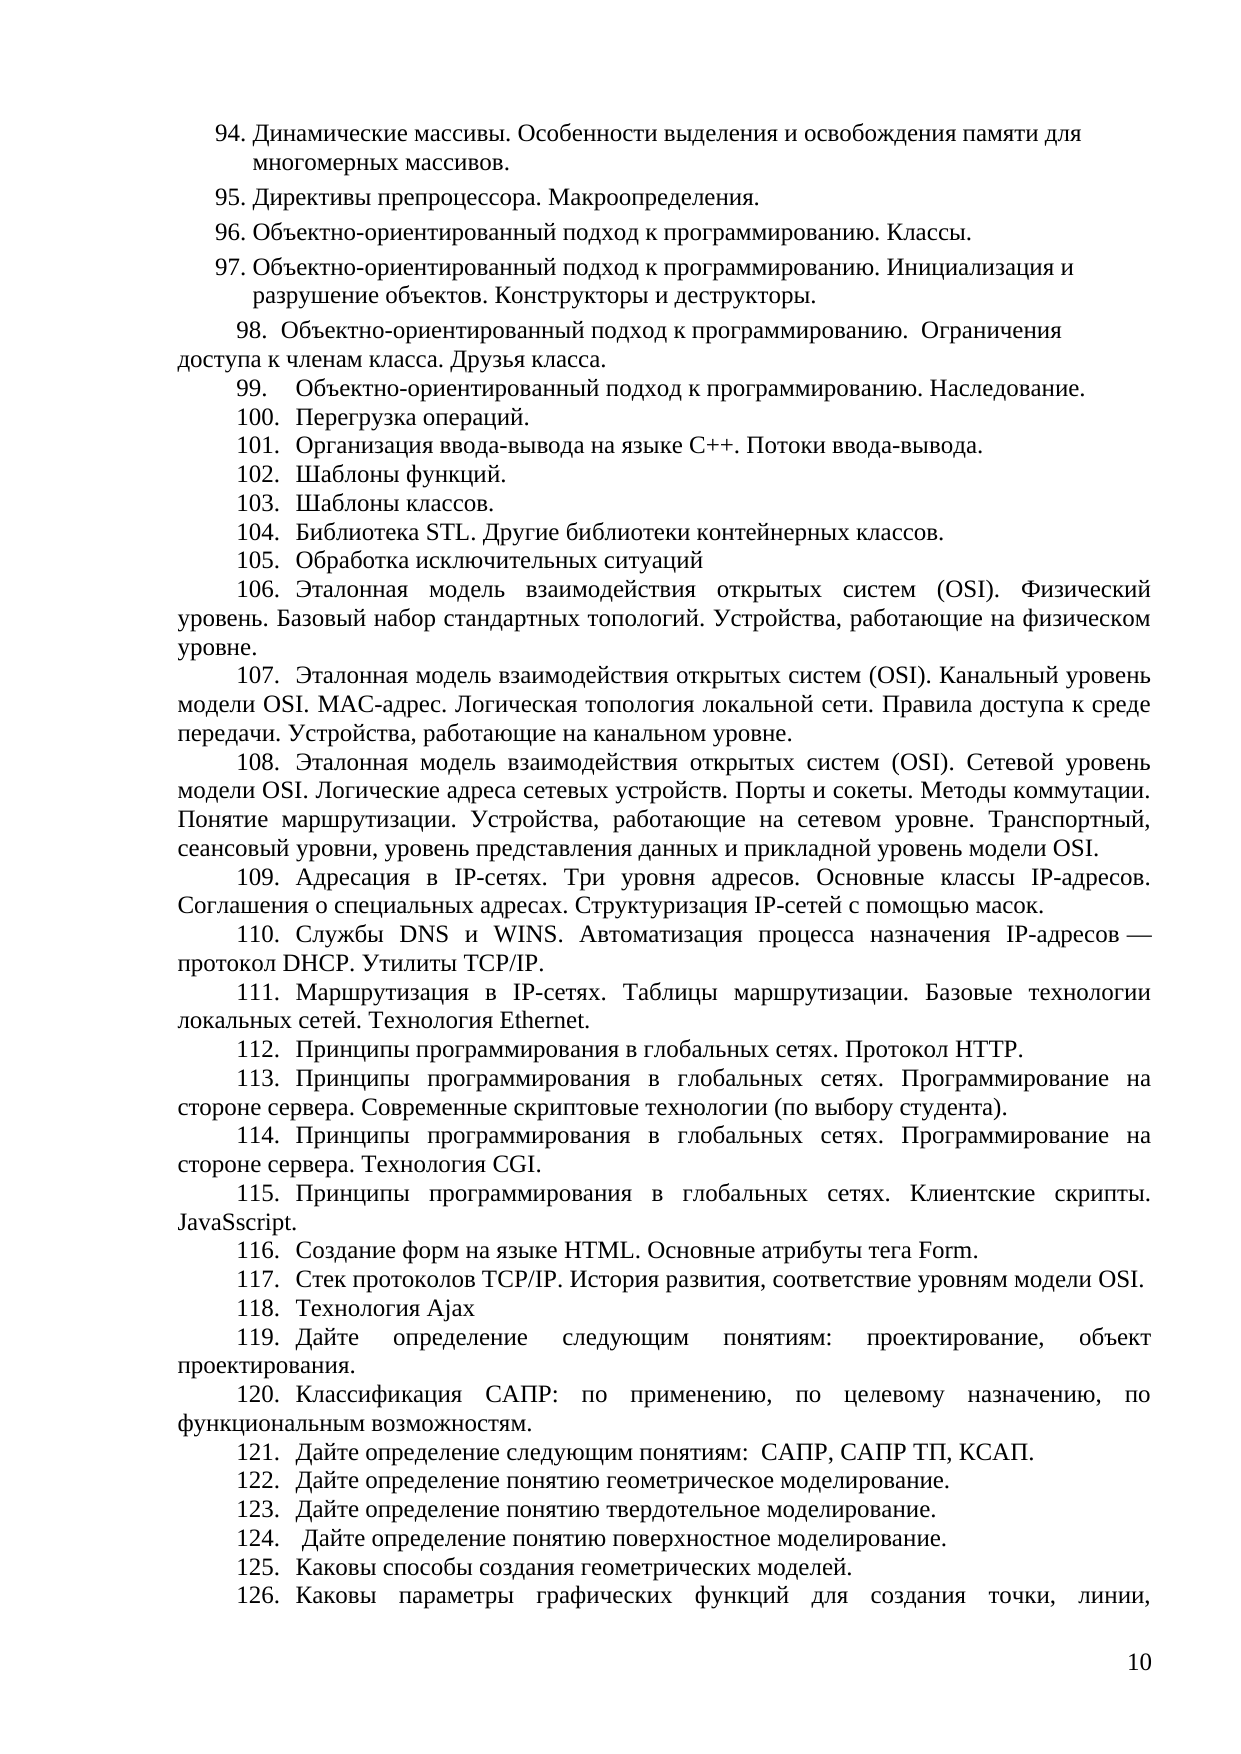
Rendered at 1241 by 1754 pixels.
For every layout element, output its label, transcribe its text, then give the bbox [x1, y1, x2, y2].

list Принципы программирования в глобальных сетях. Клиентские скрипты. JavaSscript. [177, 1178, 1152, 1236]
list Директивы препроцессора. Макроопределения. [215, 182, 1152, 211]
list Перегрузка операций. [177, 402, 1152, 431]
list Объектно-ориентированный подход к программированию. Классы. [215, 217, 1152, 246]
list Технология Ajax [177, 1293, 1152, 1322]
list Обработка исключительных ситуаций [177, 546, 1152, 574]
list Адресация в IP-сетях. Три уровня адресов. Основные классы IP-адресов. Соглашения о специальных адресах. Структуризация IP-сетей с помощью масок. [177, 862, 1152, 919]
list Шаблоны классов. [177, 488, 1152, 517]
list Эталонная модель взаимодействия открытых систем (OSI). Сетевой уровень модели OSI. Логические адреса сетевых устройств. Порты и сокеты. Методы коммутации. Понятие маршрутизации. Устройства, работающие на сетевом уровне. Транспортный, сеансовый уровни, уровень представления данных и прикладной уровень модели OSI. [177, 747, 1152, 862]
list Каковы способы создания геометрических моделей. [177, 1552, 1152, 1581]
list Объектно-ориентированный подход к программированию. Наследование. [177, 373, 1152, 402]
list Дайте определение понятию твердотельное моделирование. [177, 1494, 1152, 1523]
list Эталонная модель взаимодействия открытых систем (OSI). Канальный уровень модели OSI. MAC-адрес. Логическая топология локальной сети. Правила доступа к среде передачи. Устройства, работающие на канальном уровне. [177, 661, 1152, 747]
list Объектно-ориентированный подход к программированию. Инициализация и разрушение объектов. Конструкторы и деструкторы. [215, 252, 1152, 309]
list Дайте определение следующим понятиям: САПР, САПР ТП, КСАП. [177, 1437, 1152, 1466]
list Принципы программирования в глобальных сетях. Протокол HTTP. [177, 1034, 1152, 1063]
list Динамические массивы. Особенности выделения и освобождения памяти для многомерных массивов. [215, 118, 1152, 176]
list Классификация САПР: по применению, по целевому назначению, по функциональным возможностям. [177, 1379, 1152, 1437]
list Создание форм на языке HTML. Основные атрибуты тега Form. [177, 1236, 1152, 1264]
list Принципы программирования в глобальных сетях. Программирование на стороне сервера. Технология CGI. [177, 1121, 1152, 1178]
list Принципы программирования в глобальных сетях. Программирование на стороне сервера. Современные скриптовые технологии (по выбору студента). [177, 1063, 1152, 1121]
list Службы DNS и WINS. Автоматизация процесса назначения IP-адресов — протокол DHCP. Утилиты TCP/IP. [177, 919, 1152, 977]
list Дайте определение следующим понятиям: проектирование, объект проектирования. [177, 1322, 1152, 1379]
list Шаблоны функций. [177, 459, 1152, 488]
list Маршрутизация в IP-сетях. Таблицы маршрутизации. Базовые технологии локальных сетей. Технология Ethernet. [177, 977, 1152, 1034]
list Эталонная модель взаимодействия открытых систем (OSI). Физический уровень. Базовый набор стандартных топологий. Устройства, работающие на физическом уровне. [177, 574, 1152, 661]
list Дайте определение понятию поверхностное моделирование. [177, 1523, 1152, 1552]
list Библиотека STL. Другие библиотеки контейнерных классов. [177, 517, 1152, 546]
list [177, 1581, 1152, 1609]
list Стек протоколов TCP/IP. История развития, соответствие уровням модели OSI. [177, 1264, 1152, 1293]
list Дайте определение понятию геометрическое моделирование. [177, 1466, 1152, 1494]
list Объектно-ориентированный подход к программированию. Ограничения доступа к членам класса. Друзья класса. [177, 316, 1152, 373]
list Организация ввода-вывода на языке С++. Потоки ввода-вывода. [177, 431, 1152, 459]
